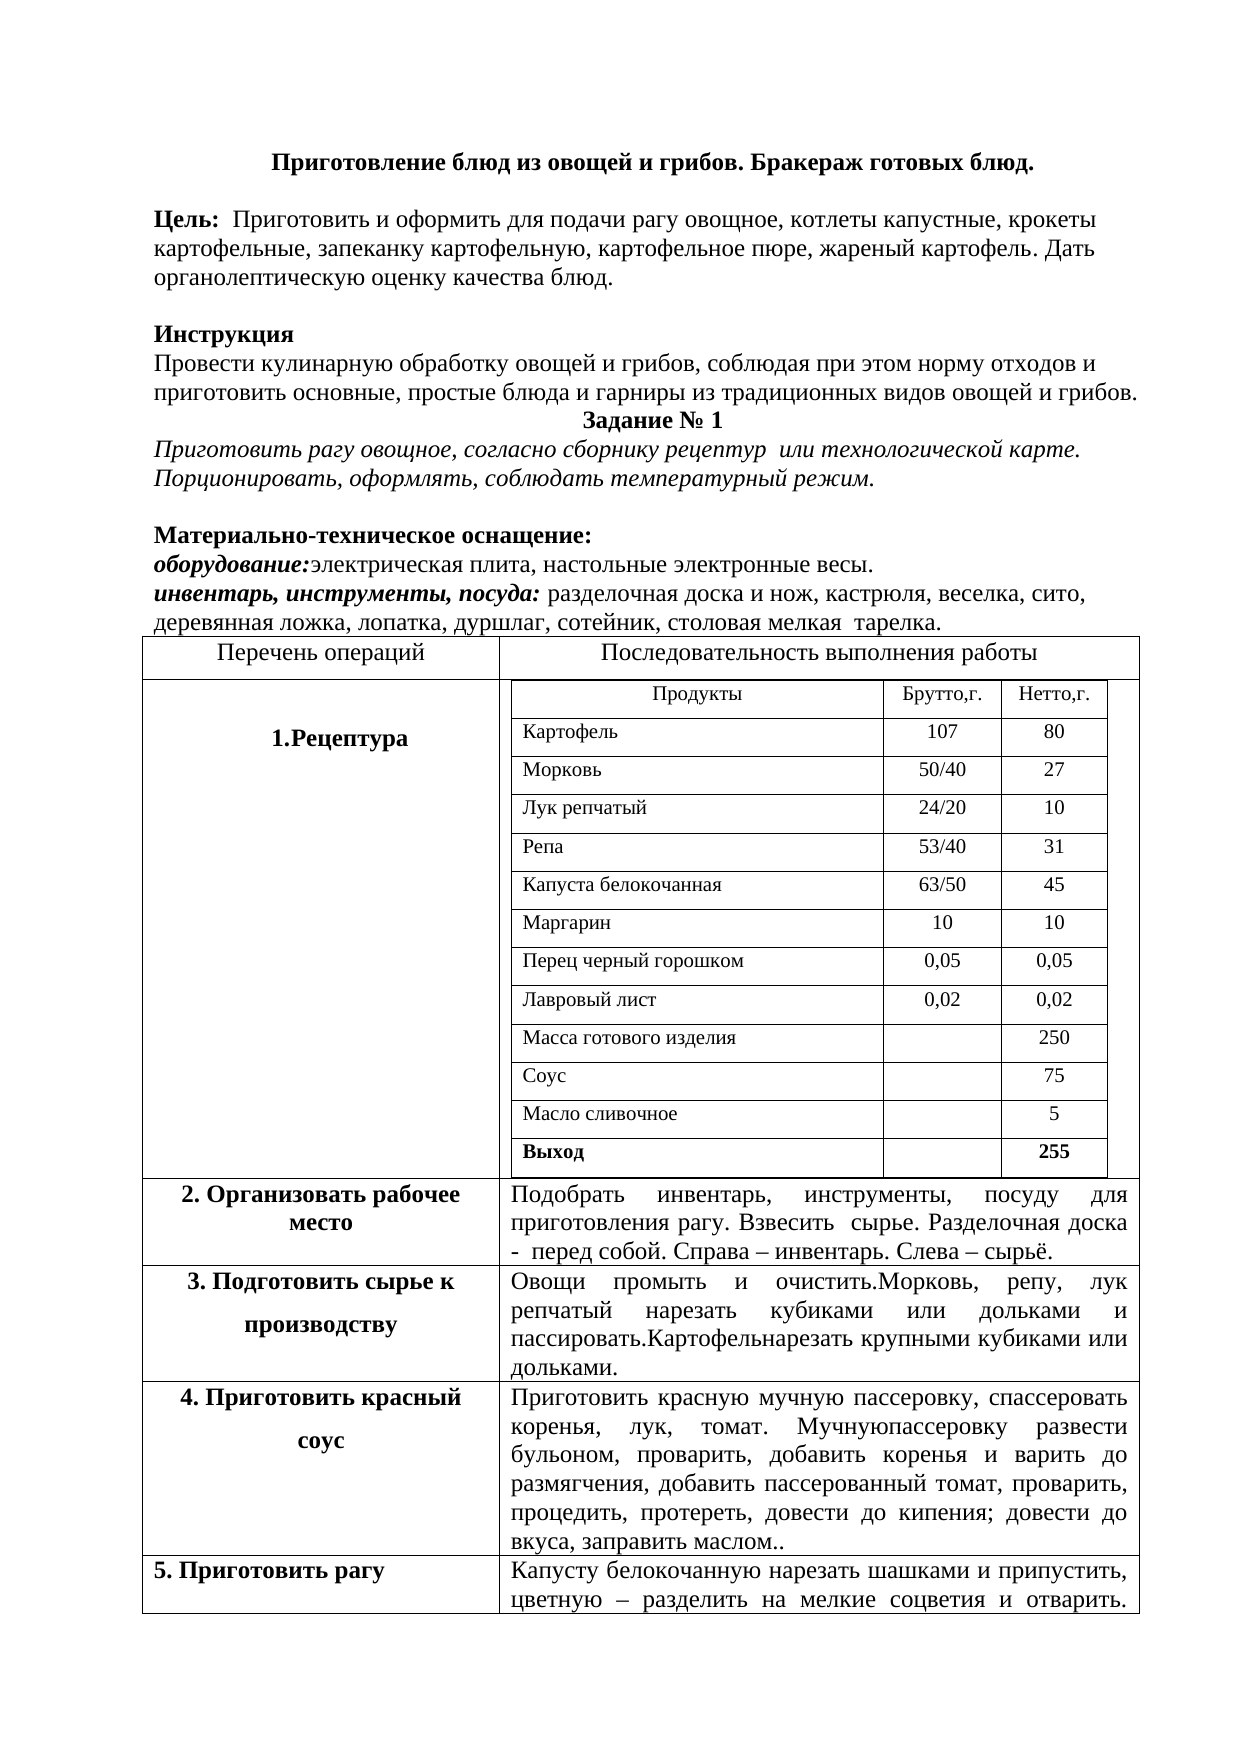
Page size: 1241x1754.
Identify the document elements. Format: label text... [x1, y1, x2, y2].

table_cell 4. Приготовить красный соус [143, 1382, 499, 1554]
table_cell Овощи промыть и очистить.Морковь, репу, лук репчатый нарезать кубиками или дольками и пассировать.Картофельнарезать крупными кубиками или дольками. [500, 1266, 1139, 1381]
table_cell [884, 834, 1001, 871]
table_cell [884, 1063, 1001, 1100]
table_cell [512, 1025, 883, 1062]
text Провести кулинарную обработку овощей и грибов, соблюдая при этом норму отходов и приготовить основные, простые блюда и гарниры из традиционных видов овощей и грибов. [153, 348, 1152, 406]
table_cell [512, 1139, 883, 1177]
table_cell [512, 872, 883, 909]
text Цель: Приготовить и оформить для подачи рагу овощное, котлеты капустные, крокеты картофельные, запеканку картофельную, картофельное пюре, жареный картофель. Дать органолептическую оценку качества блюд. [153, 204, 1152, 291]
text оборудование:электрическая плита, настольные электронные весы. [153, 549, 1152, 578]
table_cell [884, 910, 1001, 947]
table_cell [884, 795, 1001, 833]
text Приготовление блюд из овощей и грибов. Бракераж готовых блюд. [153, 147, 1152, 176]
table_cell [1002, 872, 1107, 909]
table_cell [512, 948, 883, 985]
table_cell [884, 681, 1001, 718]
table_cell Подобрать инвентарь, инструменты, посуду для приготовления рагу. Взвесить сырье. Разделочная доска - перед собой. Справа – инвентарь. Слева – сырьё. [500, 1179, 1139, 1265]
table_cell [1002, 1025, 1107, 1062]
text Материально-техническое оснащение: [153, 521, 1152, 549]
table_cell 2. Организовать рабочее место [143, 1179, 499, 1265]
table_cell [1002, 681, 1107, 718]
table_header Последовательность выполнения работы [500, 637, 1139, 678]
table_cell [1002, 1139, 1107, 1177]
table_cell [1002, 1063, 1107, 1100]
table_cell [884, 757, 1001, 794]
table_cell [1002, 986, 1107, 1024]
table_cell [512, 1063, 883, 1100]
table_cell [884, 1139, 1001, 1177]
table_cell [1002, 795, 1107, 833]
table_cell [1002, 757, 1107, 794]
table_cell [1002, 719, 1107, 756]
table_cell Приготовить красную мучную пассеровку, спассеровать коренья, лук, томат. Мучнуюпассеровку развести бульоном, проварить, добавить коренья и варить до размягчения, добавить пассерованный томат, проварить, процедить, протереть, довести до кипения; довести до вкуса, заправить маслом.. [500, 1382, 1139, 1554]
table_cell 3. Подготовить сырье к производству [143, 1266, 499, 1381]
table_cell [884, 719, 1001, 756]
table_cell [500, 680, 511, 1178]
table_cell [884, 872, 1001, 909]
table_cell [1002, 834, 1107, 871]
table_cell [884, 986, 1001, 1024]
table_cell [884, 948, 1001, 985]
table_cell [512, 834, 883, 871]
table_cell [884, 1025, 1001, 1062]
text инвентарь, инструменты, посуда: разделочная доска и нож, кастрюля, веселка, сито, деревянная ложка, лопатка, дуршлаг, сотейник, столовая мелкая тарелка. [153, 578, 1152, 636]
text Задание № 1 [153, 406, 1152, 434]
table_cell [512, 795, 883, 833]
table_cell 5. Приготовить рагу [143, 1556, 499, 1613]
table_cell [1002, 910, 1107, 947]
table_cell [884, 1101, 1001, 1138]
table_cell [1108, 680, 1139, 1178]
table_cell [500, 1556, 1139, 1613]
table_cell [1002, 948, 1107, 985]
table_cell [1002, 1101, 1107, 1138]
table_header Перечень операций [143, 637, 499, 678]
table_cell [512, 986, 883, 1024]
table_cell [512, 681, 883, 718]
table_cell [512, 1101, 883, 1138]
text Приготовить рагу овощное, согласно сборнику рецептур или технологической карте. Порционировать, оформлять, соблюдать температурный режим. [153, 434, 1152, 492]
table_cell [512, 719, 883, 756]
table_cell [512, 910, 883, 947]
table_cell [512, 757, 883, 794]
table_cell Рецептура [143, 680, 499, 1178]
text Инструкция [153, 319, 1152, 348]
